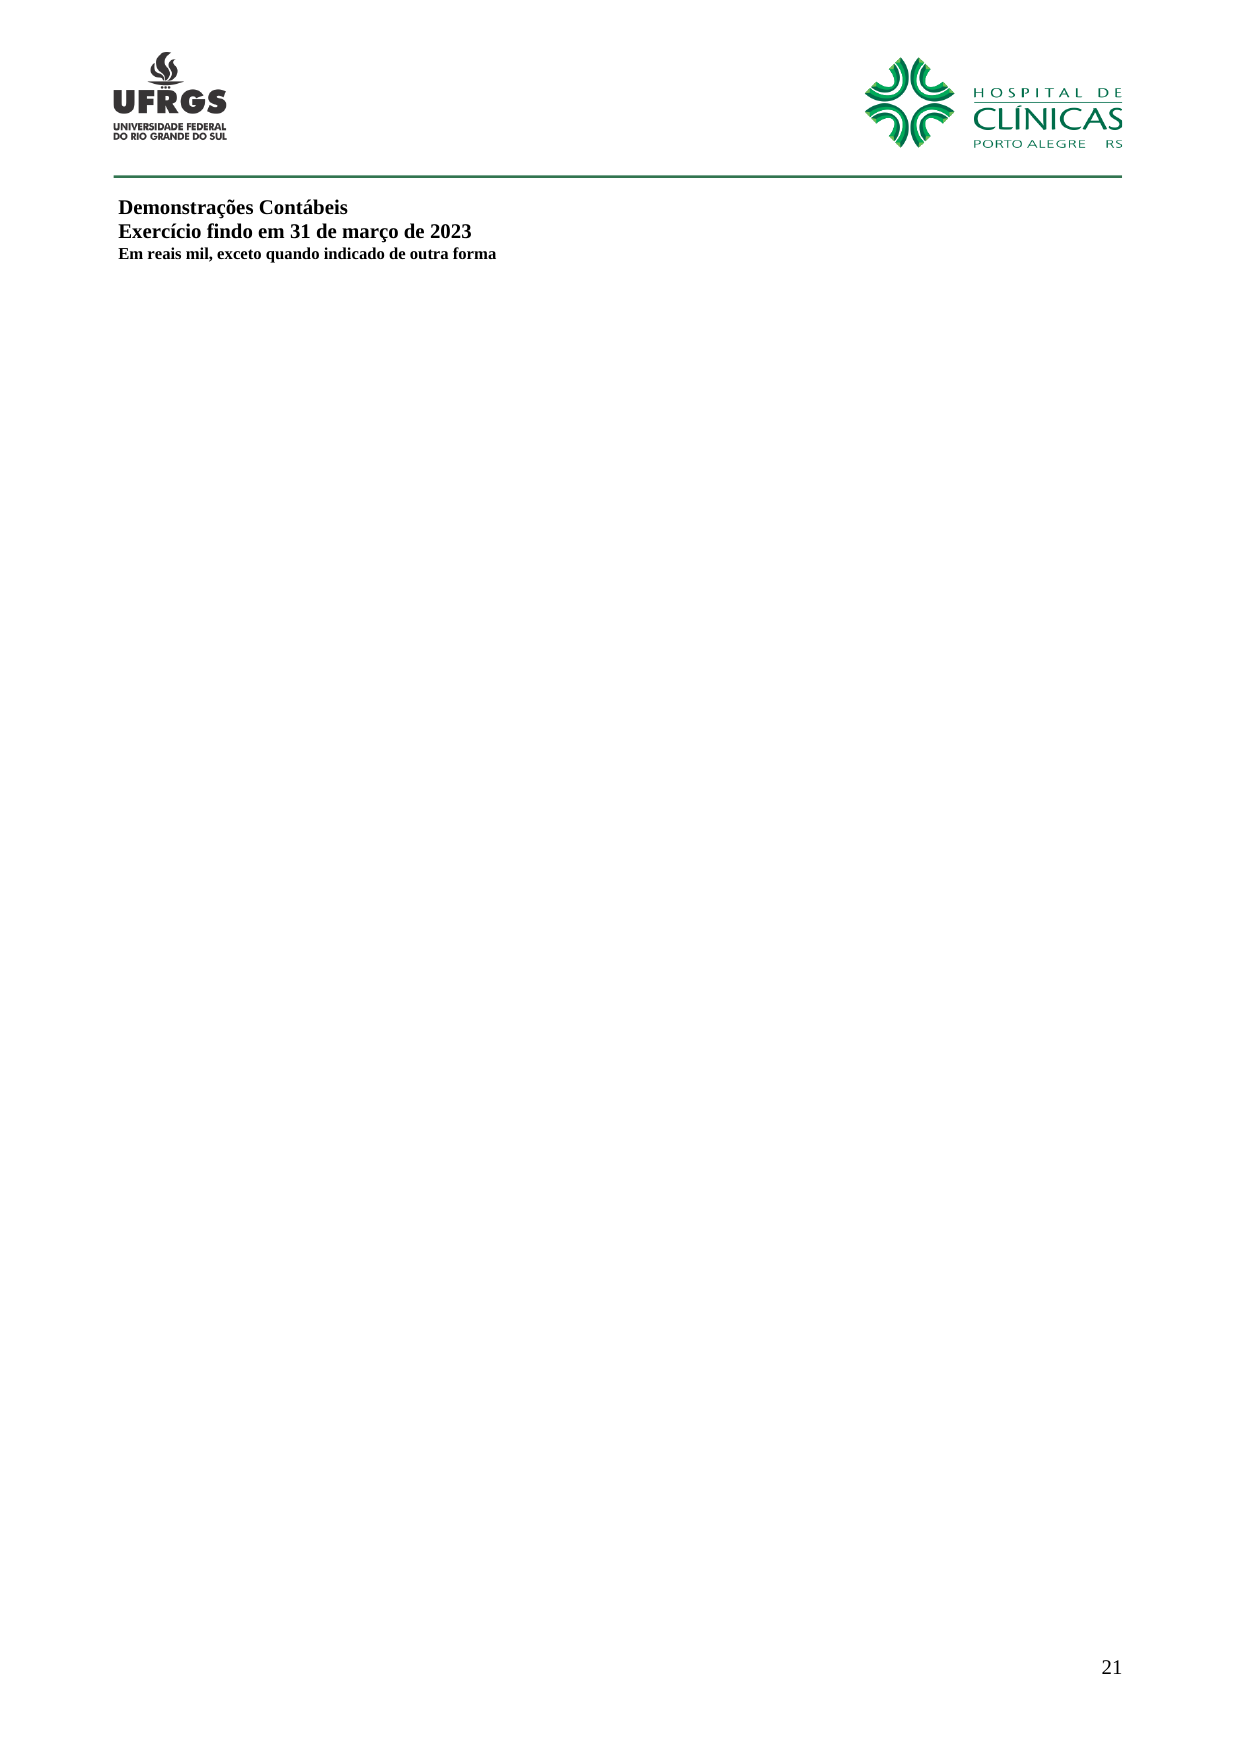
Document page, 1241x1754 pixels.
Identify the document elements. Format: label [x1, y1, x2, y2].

picture [113, 30, 1123, 178]
